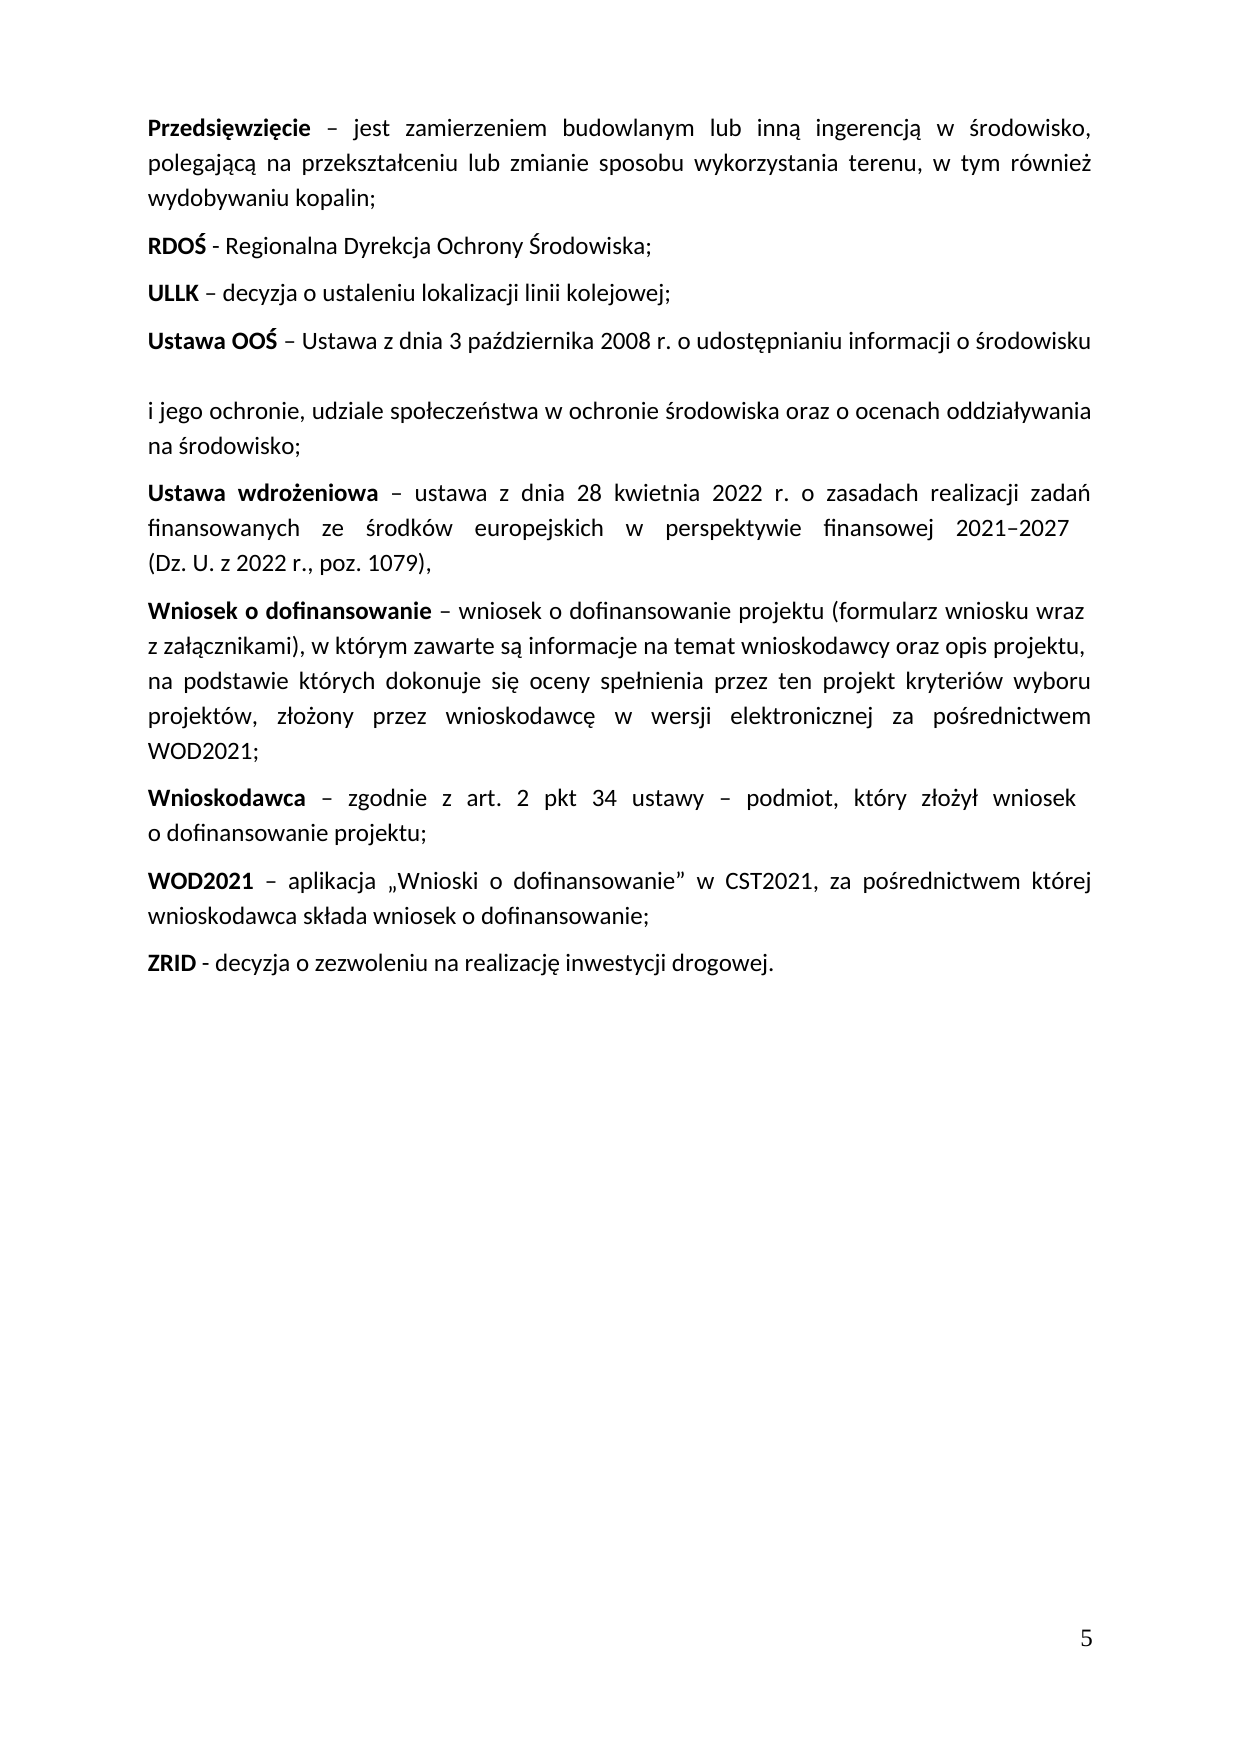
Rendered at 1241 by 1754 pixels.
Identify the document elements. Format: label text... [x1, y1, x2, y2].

text Ustawa wdrożeniowa – ustawa z dnia 28 kwietnia 2022 r. o zasadach realizacji zadań finansowanych ze środków europejskich w perspektywie finansowej 2021–2027 (Dz. U. z 2022 r., poz. 1079), [148, 477, 1093, 578]
text Ustawa OOŚ – Ustawa z dnia 3 października 2008 r. o udostępnianiu informacji o środowisku i jego ochronie, udziale społeczeństwa w ochronie środowiska oraz o ocenach oddziaływania na środowisko; [148, 325, 1093, 460]
text RDOŚ - Regionalna Dyrekcja Ochrony Środowiska; [148, 230, 1093, 260]
text Wnioskodawca – zgodnie z art. 2 pkt 34 ustawy – podmiot, który złożył wniosek o dofinansowanie projektu; [148, 782, 1093, 848]
text Przedsięwzięcie – jest zamierzeniem budowlanym lub inną ingerencją w środowisko, polegającą na przekształceniu lub zmianie sposobu wykorzystania terenu, w tym również wydobywaniu kopalin; [148, 112, 1093, 213]
text ZRID - decyzja o zezwoleniu na realizację inwestycji drogowej. [148, 947, 1093, 978]
text ULLK – decyzja o ustaleniu lokalizacji linii kolejowej; [148, 277, 1093, 308]
text Wniosek o dofinansowanie – wniosek o dofinansowanie projektu (formularz wniosku wraz z załącznikami), w którym zawarte są informacje na temat wnioskodawcy oraz opis projektu, na podstawie których dokonuje się oceny spełnienia przez ten projekt kryteriów wyboru projektów, złożony przez wnioskodawcę w wersji elektronicznej za pośrednictwem WOD2021; [148, 595, 1093, 765]
text WOD2021 – aplikacja „Wnioski o dofinansowanie” w CST2021, za pośrednictwem której wnioskodawca składa wniosek o dofinansowanie; [148, 865, 1093, 930]
